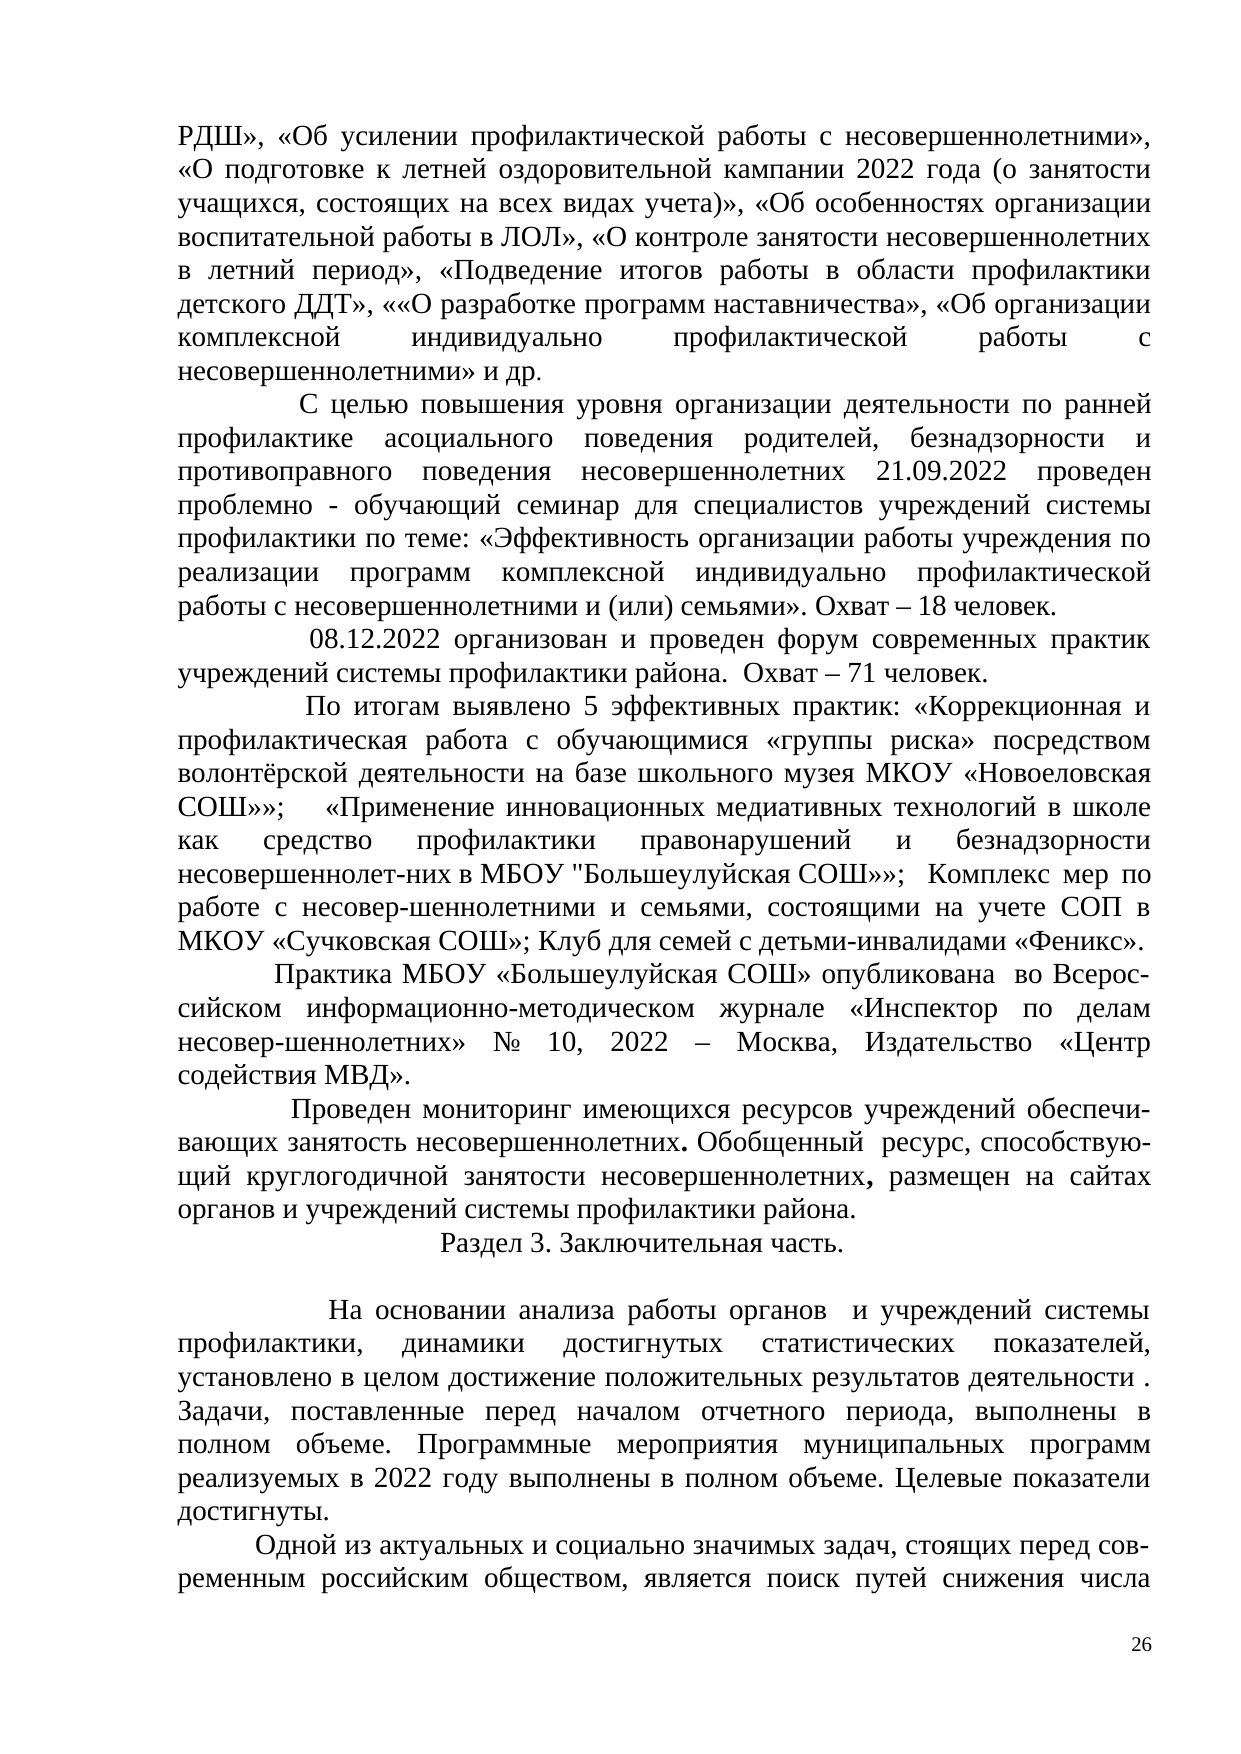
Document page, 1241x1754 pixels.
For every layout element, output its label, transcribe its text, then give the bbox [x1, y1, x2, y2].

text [177, 118, 1152, 386]
text 08.12.2022 организован и проведен форум современных практик учреждений системы профилактики района. Охват – 71 человек. [177, 621, 1152, 688]
text Раздел 3. Заключительная часть. [177, 1225, 1152, 1258]
text С целью повышения уровня организации деятельности по ранней профилактике асоциального поведения родителей, безнадзорности и противоправного поведения несовершеннолетних 21.09.2022 проведен проблемно - обучающий семинар для специалистов учреждений системы профилактики по теме: «Эффективность организации работы учреждения по реализации программ комплексной индивидуально профилактической работы с несовершеннолетними и (или) семьями». Охват – 18 человек. [177, 386, 1152, 621]
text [177, 1527, 1152, 1598]
text На основании анализа работы органов и учреждений системы профилактики, динамики достигнутых статистических показателей, установлено в целом достижение положительных результатов деятельности . Задачи, поставленные перед началом отчетного периода, выполнены в полном объеме. Программные мероприятия муниципальных программ реализуемых в 2022 году выполнены в полном объеме. Целевые показатели достигнуты. [177, 1292, 1152, 1527]
text Проведен мониторинг имеющихся ресурсов учреждений обеспечи-вающих занятость несовершеннолетних. Обобщенный ресурс, способствую-щий круглогодичной занятости несовершеннолетних, размещен на сайтах органов и учреждений системы профилактики района. [177, 1091, 1152, 1225]
text Практика МБОУ «Большеулуйская СОШ» опубликована во Всерос-сийском информационно-методическом журнале «Инспектор по делам несовер-шеннолетних» № 10, 2022 – Москва, Издательство «Центр содействия МВД». [177, 957, 1152, 1091]
text По итогам выявлено 5 эффективных практик: «Коррекционная и профилактическая работа с обучающимися «группы риска» посредством волонтёрской деятельности на базе школьного музея МКОУ «Новоеловская СОШ»»; «Применение инновационных медиативных технологий в школе как средство профилактики правонарушений и безнадзорности несовершеннолет-них в МБОУ "Большеулуйская СОШ»»; Комплекс мер по работе с несовер-шеннолетними и семьями, состоящими на учете СОП в МКОУ «Сучковская СОШ»; Клуб для семей с детьми-инвалидами «Феникс». [177, 688, 1152, 957]
